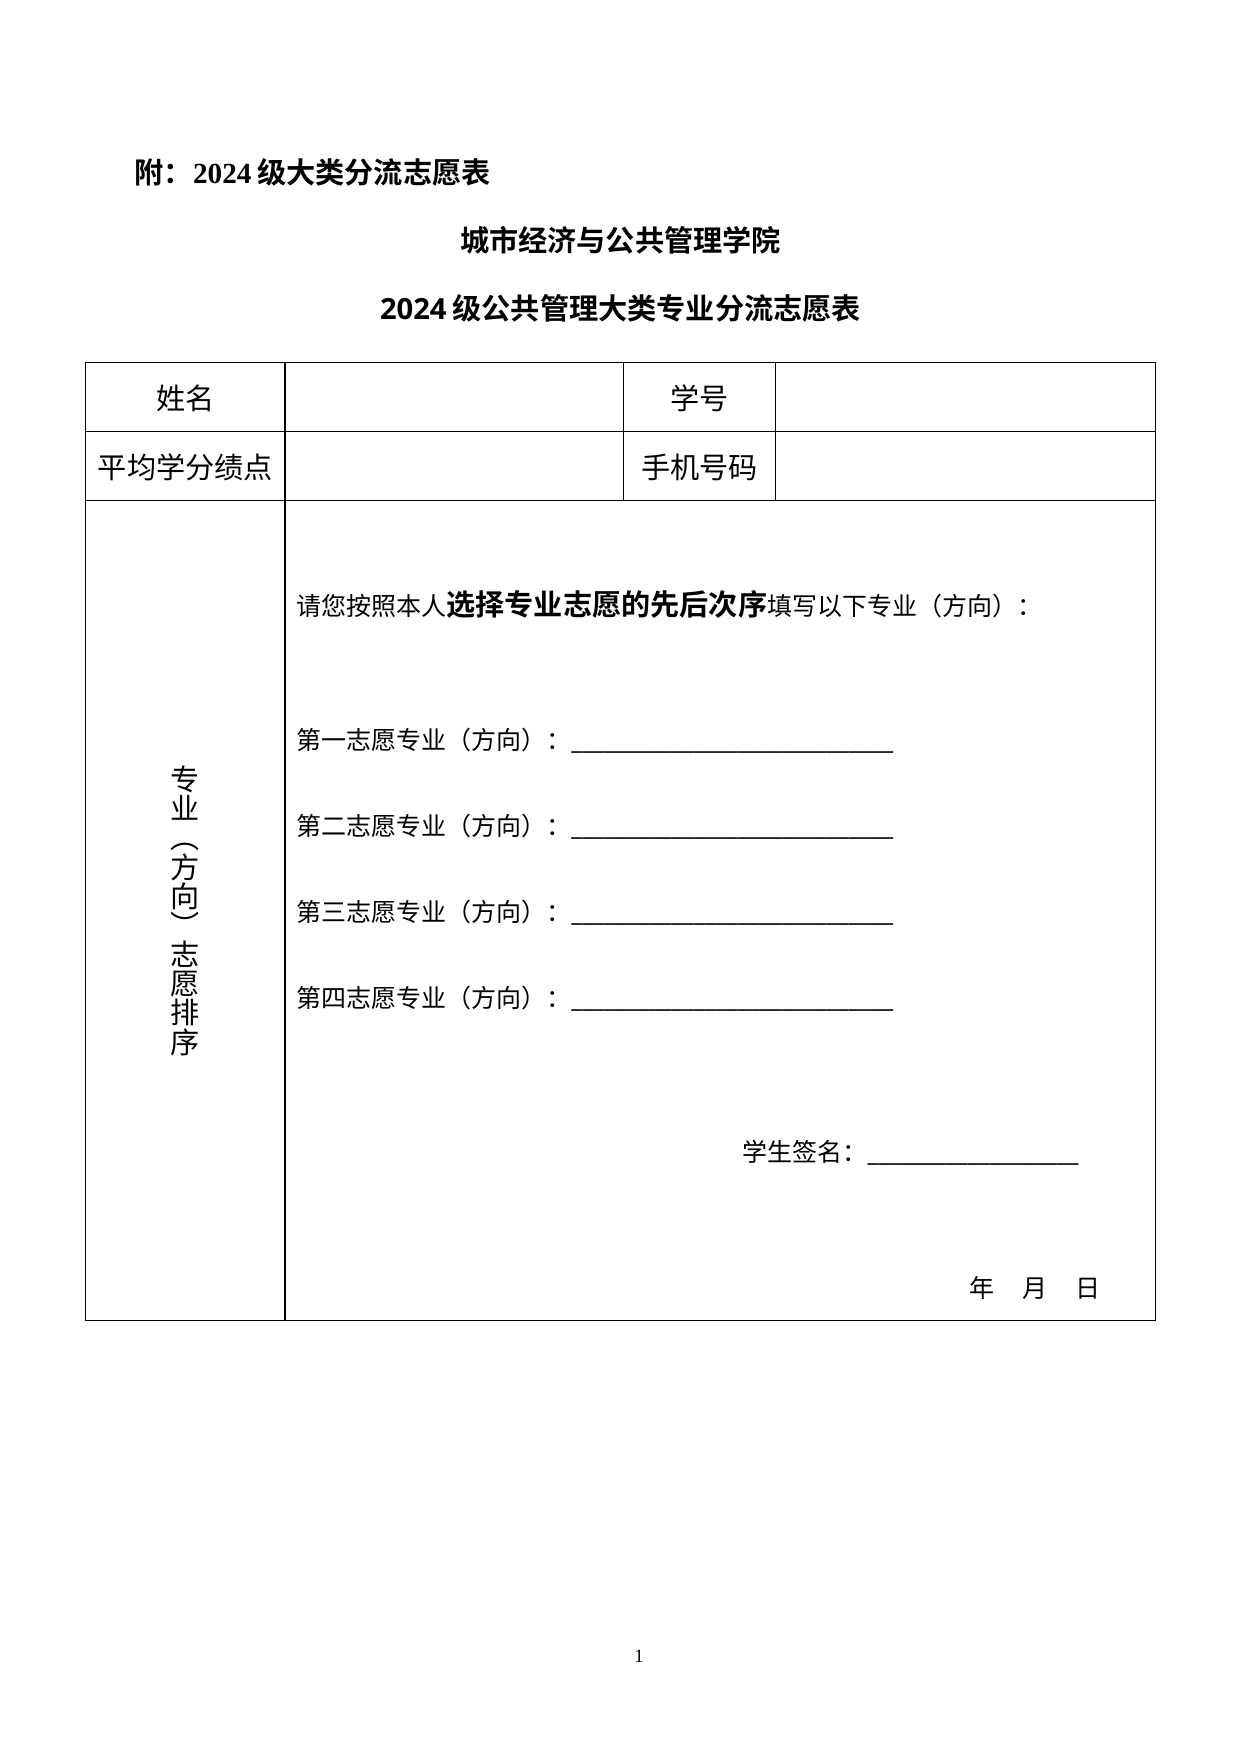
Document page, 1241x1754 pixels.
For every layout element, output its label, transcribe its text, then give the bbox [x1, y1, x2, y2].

text 城市经济与公共管理学院 [75, 205, 1165, 273]
text 附：2024级大类分流志愿表 [75, 137, 1165, 205]
table_cell 平均学分绩点 [86, 432, 284, 500]
table_cell 专业（方向）志愿排序 [86, 501, 284, 1320]
table_header [286, 363, 623, 431]
table_cell [286, 432, 623, 500]
table_header 姓名 [86, 363, 284, 431]
text 2024级公共管理大类专业分流志愿表 [75, 273, 1165, 341]
table_header [776, 363, 1155, 431]
table_header 学号 [624, 363, 775, 431]
table_cell [776, 432, 1155, 500]
table_cell 请您按照本人选择专业志愿的先后次序填写以下专业（方向）： 第一志愿专业（方向）：_____________________________ 第二志愿专业（方向）：_____________________________ 第三志愿专业（方向）：_____________________________ 第四志愿专业（方向）：_____________________________ 学生签名：___________________ 年 月 日 [286, 501, 1155, 1320]
table_cell 手机号码 [624, 432, 775, 500]
